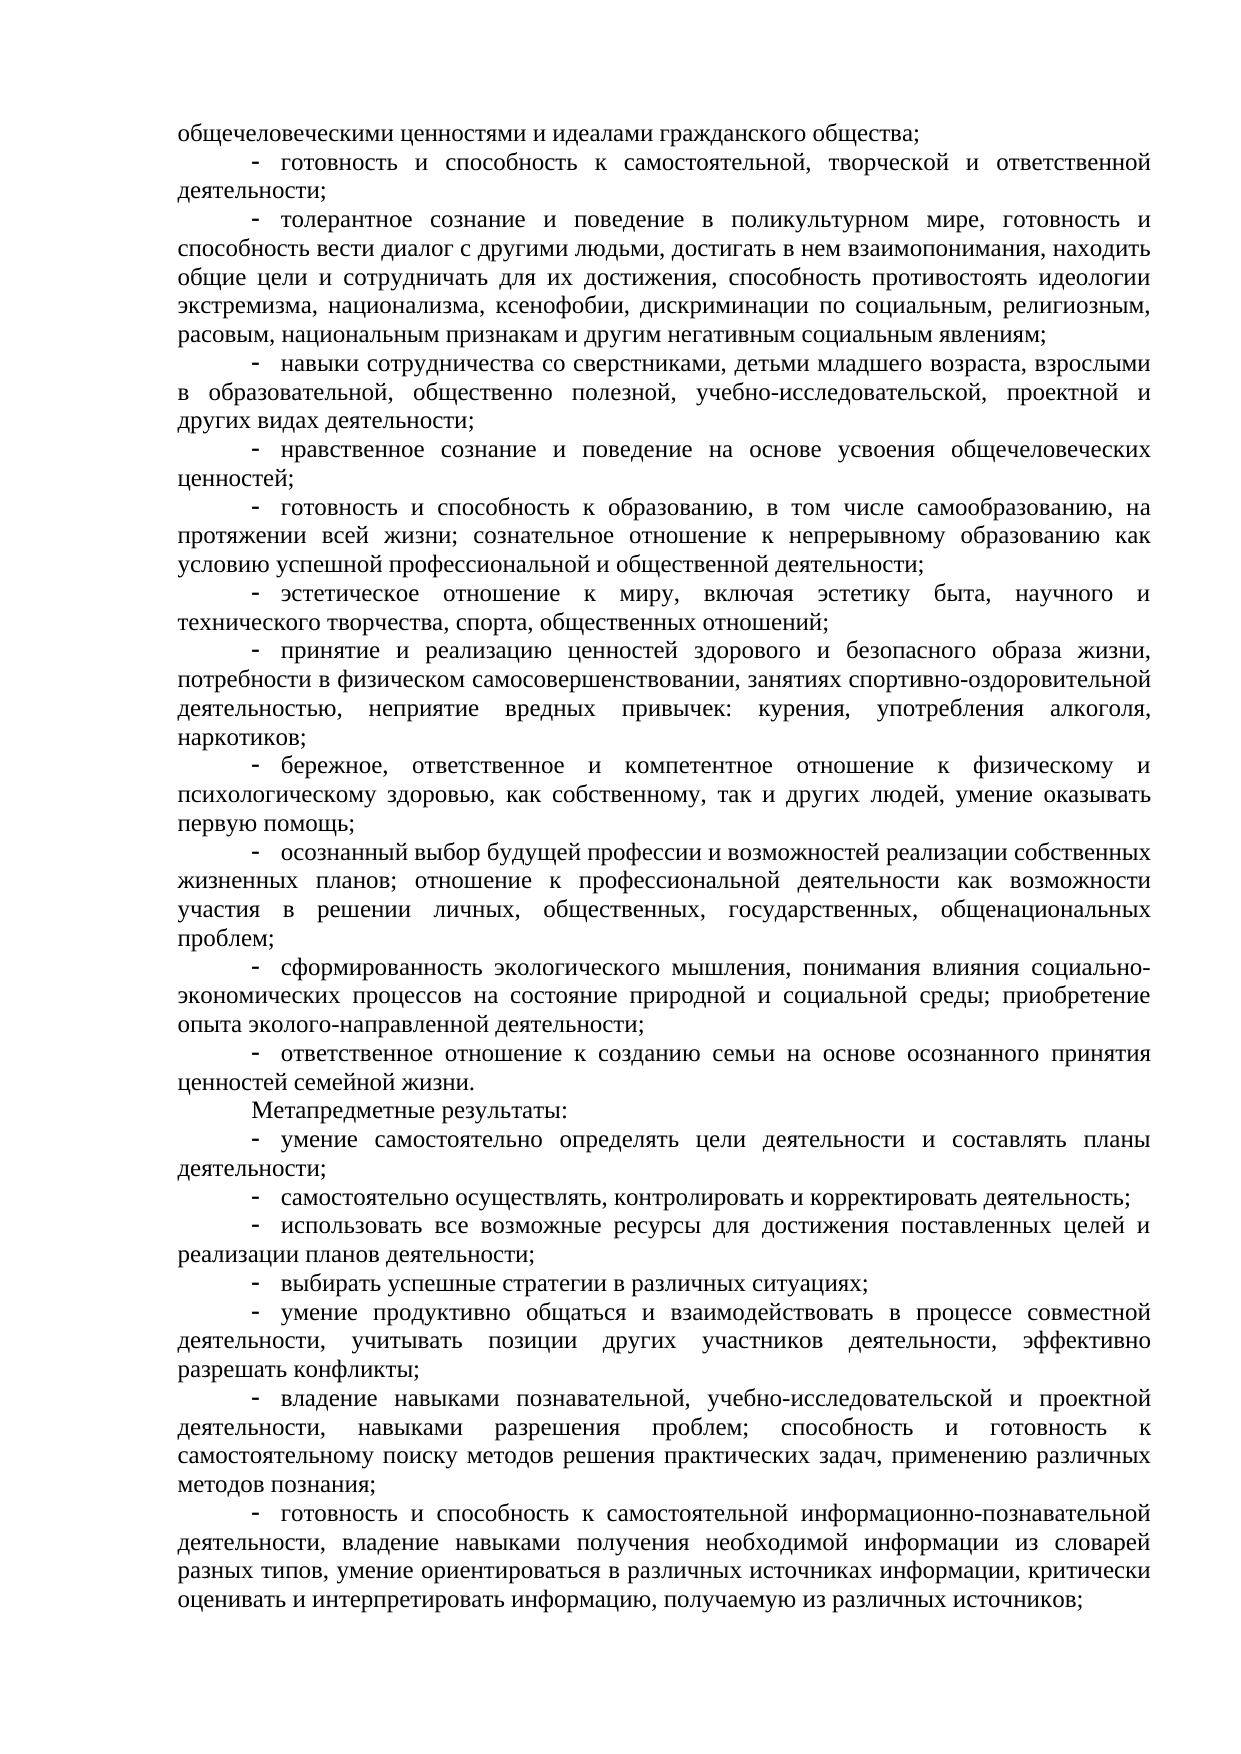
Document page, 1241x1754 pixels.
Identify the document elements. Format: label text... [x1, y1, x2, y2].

list владение навыками познавательной, учебно-исследовательской и проектной деятельности, навыками разрешения проблем; способность и готовность к самостоятельному поиску методов решения практических задач, применению различных методов познания; [177, 1383, 1152, 1498]
list умение самостоятельно определять цели деятельности и составлять планы деятельности; [177, 1124, 1152, 1182]
list готовность и способность к образованию, в том числе самообразованию, на протяжении всей жизни; сознательное отношение к непрерывному образованию как условию успешной профессиональной и общественной деятельности; [177, 492, 1152, 578]
list выбирать успешные стратегии в различных ситуациях; [177, 1268, 1152, 1297]
list самостоятельно осуществлять, контролировать и корректировать деятельность; [177, 1182, 1152, 1211]
list нравственное сознание и поведение на основе усвоения общечеловеческих ценностей; [177, 434, 1152, 492]
list использовать все возможные ресурсы для достижения поставленных целей и реализации планов деятельности; [177, 1211, 1152, 1268]
text Метапредметные результаты: [177, 1096, 1152, 1124]
list толерантное сознание и поведение в поликультурном мире, готовность и способность вести диалог с другими людьми, достигать в нем взаимопонимания, находить общие цели и сотрудничать для их достижения, способность противостоять идеологии экстремизма, национализма, ксенофобии, дискриминации по социальным, религиозным, расовым, национальным признакам и другим негативным социальным явлениям; [177, 204, 1152, 348]
list принятие и реализацию ценностей здорового и безопасного образа жизни, потребности в физическом самосовершенствовании, занятиях спортивно-оздоровительной деятельностью, неприятие вредных привычек: курения, употребления алкоголя, наркотиков; [177, 636, 1152, 751]
list осознанный выбор будущей профессии и возможностей реализации собственных жизненных планов; отношение к профессиональной деятельности как возможности участия в решении личных, общественных, государственных, общенациональных проблем; [177, 837, 1152, 952]
list готовность и способность к самостоятельной информационно-познавательной деятельности, владение навыками получения необходимой информации из словарей разных типов, умение ориентироваться в различных источниках информации, критически оценивать и интерпретировать информацию, получаемую из различных источников; [177, 1498, 1152, 1613]
list умение продуктивно общаться и взаимодействовать в процессе совместной деятельности, учитывать позиции других участников деятельности, эффективно разрешать конфликты; [177, 1297, 1152, 1383]
list эстетическое отношение к миру, включая эстетику быта, научного и технического творчества, спорта, общественных отношений; [177, 578, 1152, 636]
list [177, 118, 1152, 147]
list бережное, ответственное и компетентное отношение к физическому и психологическому здоровью, как собственному, так и других людей, умение оказывать первую помощь; [177, 751, 1152, 837]
list сформированность экологического мышления, понимания влияния социально-экономических процессов на состояние природной и социальной среды; приобретение опыта эколого-направленной деятельности; [177, 952, 1152, 1038]
list навыки сотрудничества со сверстниками, детьми младшего возраста, взрослыми в образовательной, общественно полезной, учебно-исследовательской, проектной и других видах деятельности; [177, 348, 1152, 434]
list готовность и способность к самостоятельной, творческой и ответственной деятельности; [177, 147, 1152, 204]
list ответственное отношение к созданию семьи на основе осознанного принятия ценностей семейной жизни. [177, 1038, 1152, 1096]
